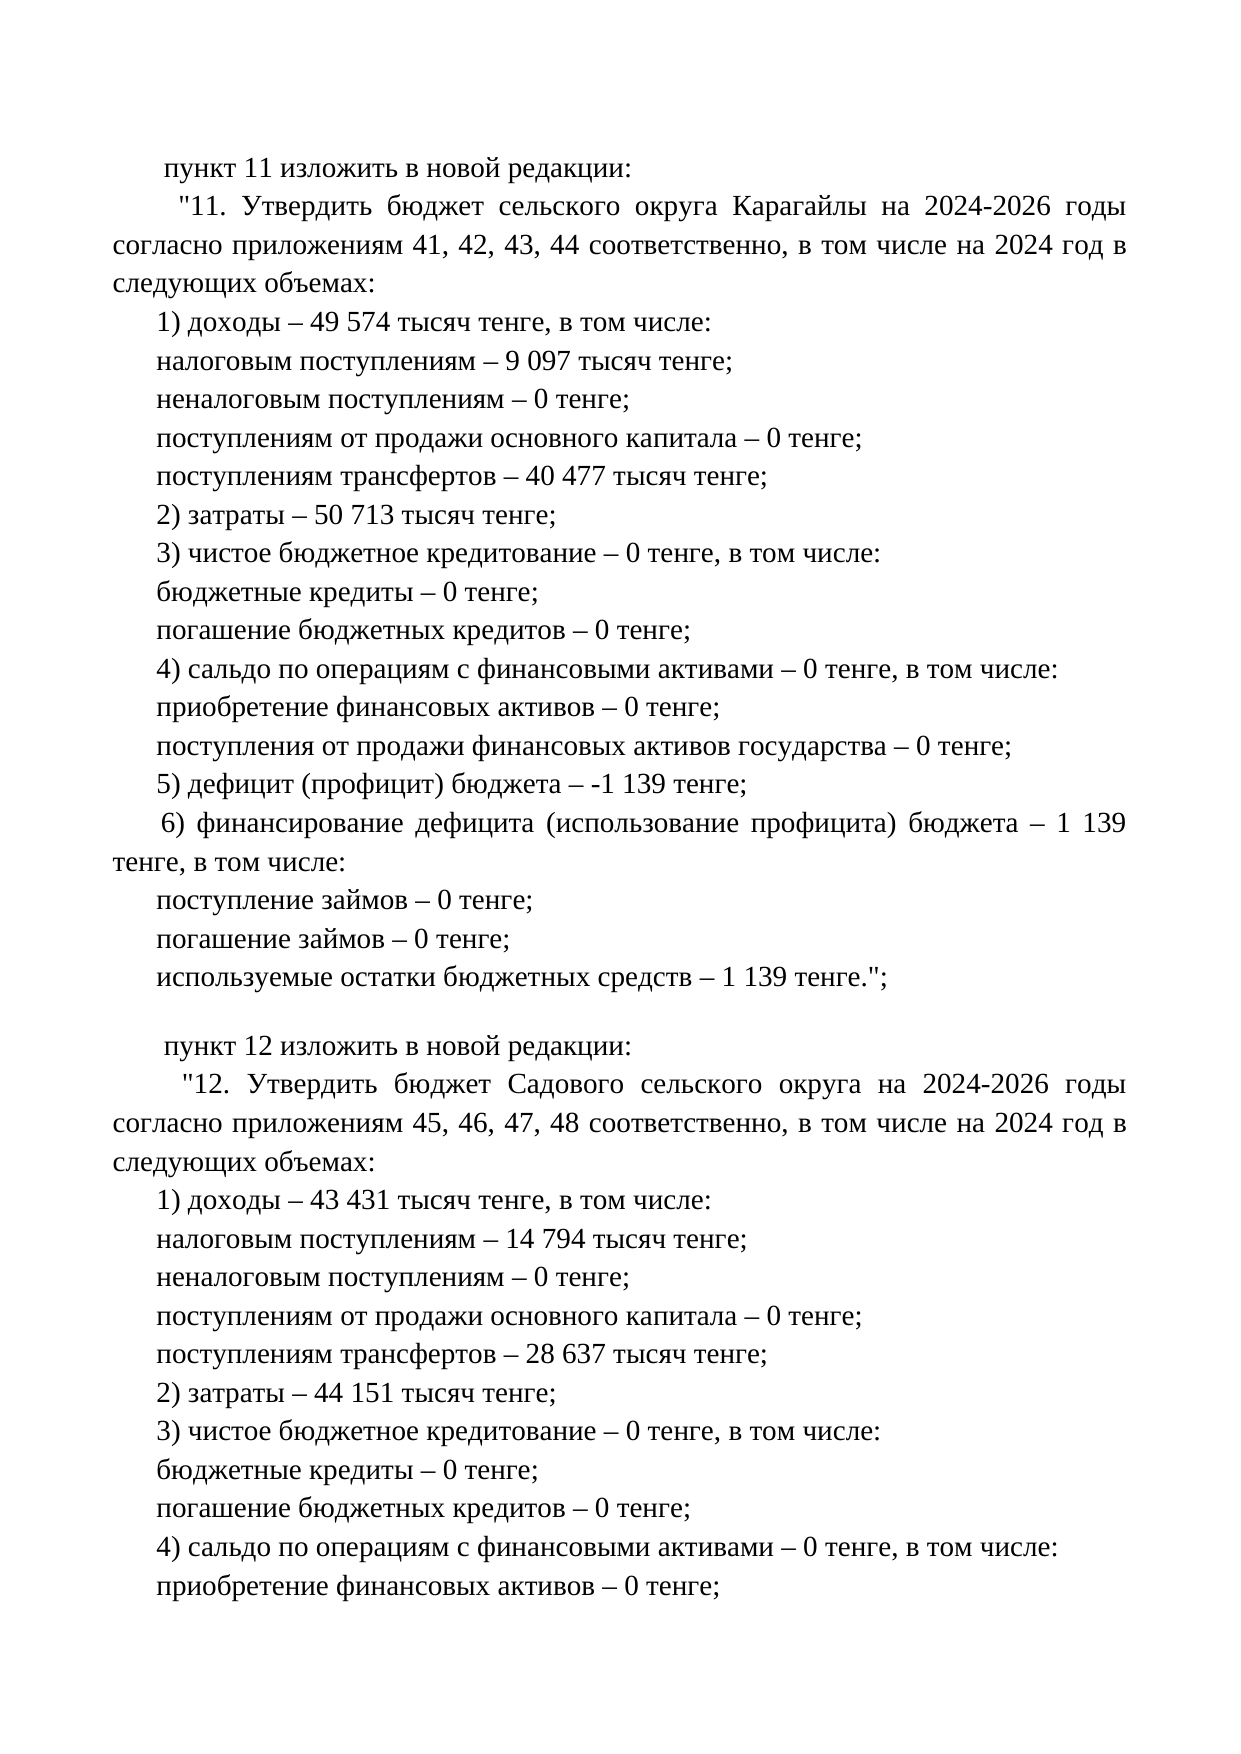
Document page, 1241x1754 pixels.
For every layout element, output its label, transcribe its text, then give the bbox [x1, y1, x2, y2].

text используемые остатки бюджетных средств – 1 139 тенге."; [112, 959, 1128, 993]
text 2) затраты – 50 713 тысяч тенге; [112, 497, 1128, 530]
text "12. Утвердить бюджет Садового сельского округа на 2024-2026 годы согласно приложениям 45, 46, 47, 48 соответственно, в том числе на 2024 год в следующих объемах: [112, 1067, 1128, 1177]
text поступлениям от продажи основного капитала – 0 тенге; [112, 1298, 1128, 1331]
text погашение бюджетных кредитов – 0 тенге; [112, 1491, 1128, 1524]
text поступлениям трансфертов – 28 637 тысяч тенге; [112, 1336, 1128, 1370]
text пункт 11 изложить в новой редакции: [112, 150, 1128, 183]
text 2) затраты – 44 151 тысяч тенге; [112, 1375, 1128, 1408]
text бюджетные кредиты – 0 тенге; [112, 574, 1128, 607]
text налоговым поступлениям – 9 097 тысяч тенге; [112, 343, 1128, 376]
text поступления от продажи финансовых активов государства – 0 тенге; [112, 728, 1128, 762]
text погашение бюджетных кредитов – 0 тенге; [112, 612, 1128, 646]
text 4) сальдо по операциям с финансовыми активами – 0 тенге, в том числе: [112, 1529, 1128, 1563]
text погашение займов – 0 тенге; [112, 921, 1128, 954]
text поступлениям от продажи основного капитала – 0 тенге; [112, 420, 1128, 453]
text налоговым поступлениям – 14 794 тысяч тенге; [112, 1221, 1128, 1254]
text 1) доходы – 49 574 тысяч тенге, в том числе: [112, 304, 1128, 338]
text неналоговым поступлениям – 0 тенге; [112, 1259, 1128, 1293]
text приобретение финансовых активов – 0 тенге; [112, 1568, 1128, 1601]
text 5) дефицит (профицит) бюджета – -1 139 тенге; [112, 767, 1128, 800]
text пункт 12 изложить в новой редакции: [112, 1028, 1128, 1062]
text неналоговым поступлениям – 0 тенге; [112, 381, 1128, 415]
text бюджетные кредиты – 0 тенге; [112, 1452, 1128, 1486]
text 3) чистое бюджетное кредитование – 0 тенге, в том числе: [112, 1413, 1128, 1447]
text приобретение финансовых активов – 0 тенге; [112, 689, 1128, 723]
text 1) доходы – 43 431 тысяч тенге, в том числе: [112, 1182, 1128, 1216]
text 3) чистое бюджетное кредитование – 0 тенге, в том числе: [112, 535, 1128, 569]
text "11. Утвердить бюджет сельского округа Карагайлы на 2024-2026 годы согласно приложениям 41, 42, 43, 44 соответственно, в том числе на 2024 год в следующих объемах: [112, 188, 1128, 299]
text 6) финансирование дефицита (использование профицита) бюджета – 1 139 тенге, в том числе: [112, 805, 1128, 877]
text поступлениям трансфертов – 40 477 тысяч тенге; [112, 458, 1128, 492]
text поступление займов – 0 тенге; [112, 882, 1128, 916]
text 4) сальдо по операциям с финансовыми активами – 0 тенге, в том числе: [112, 651, 1128, 684]
